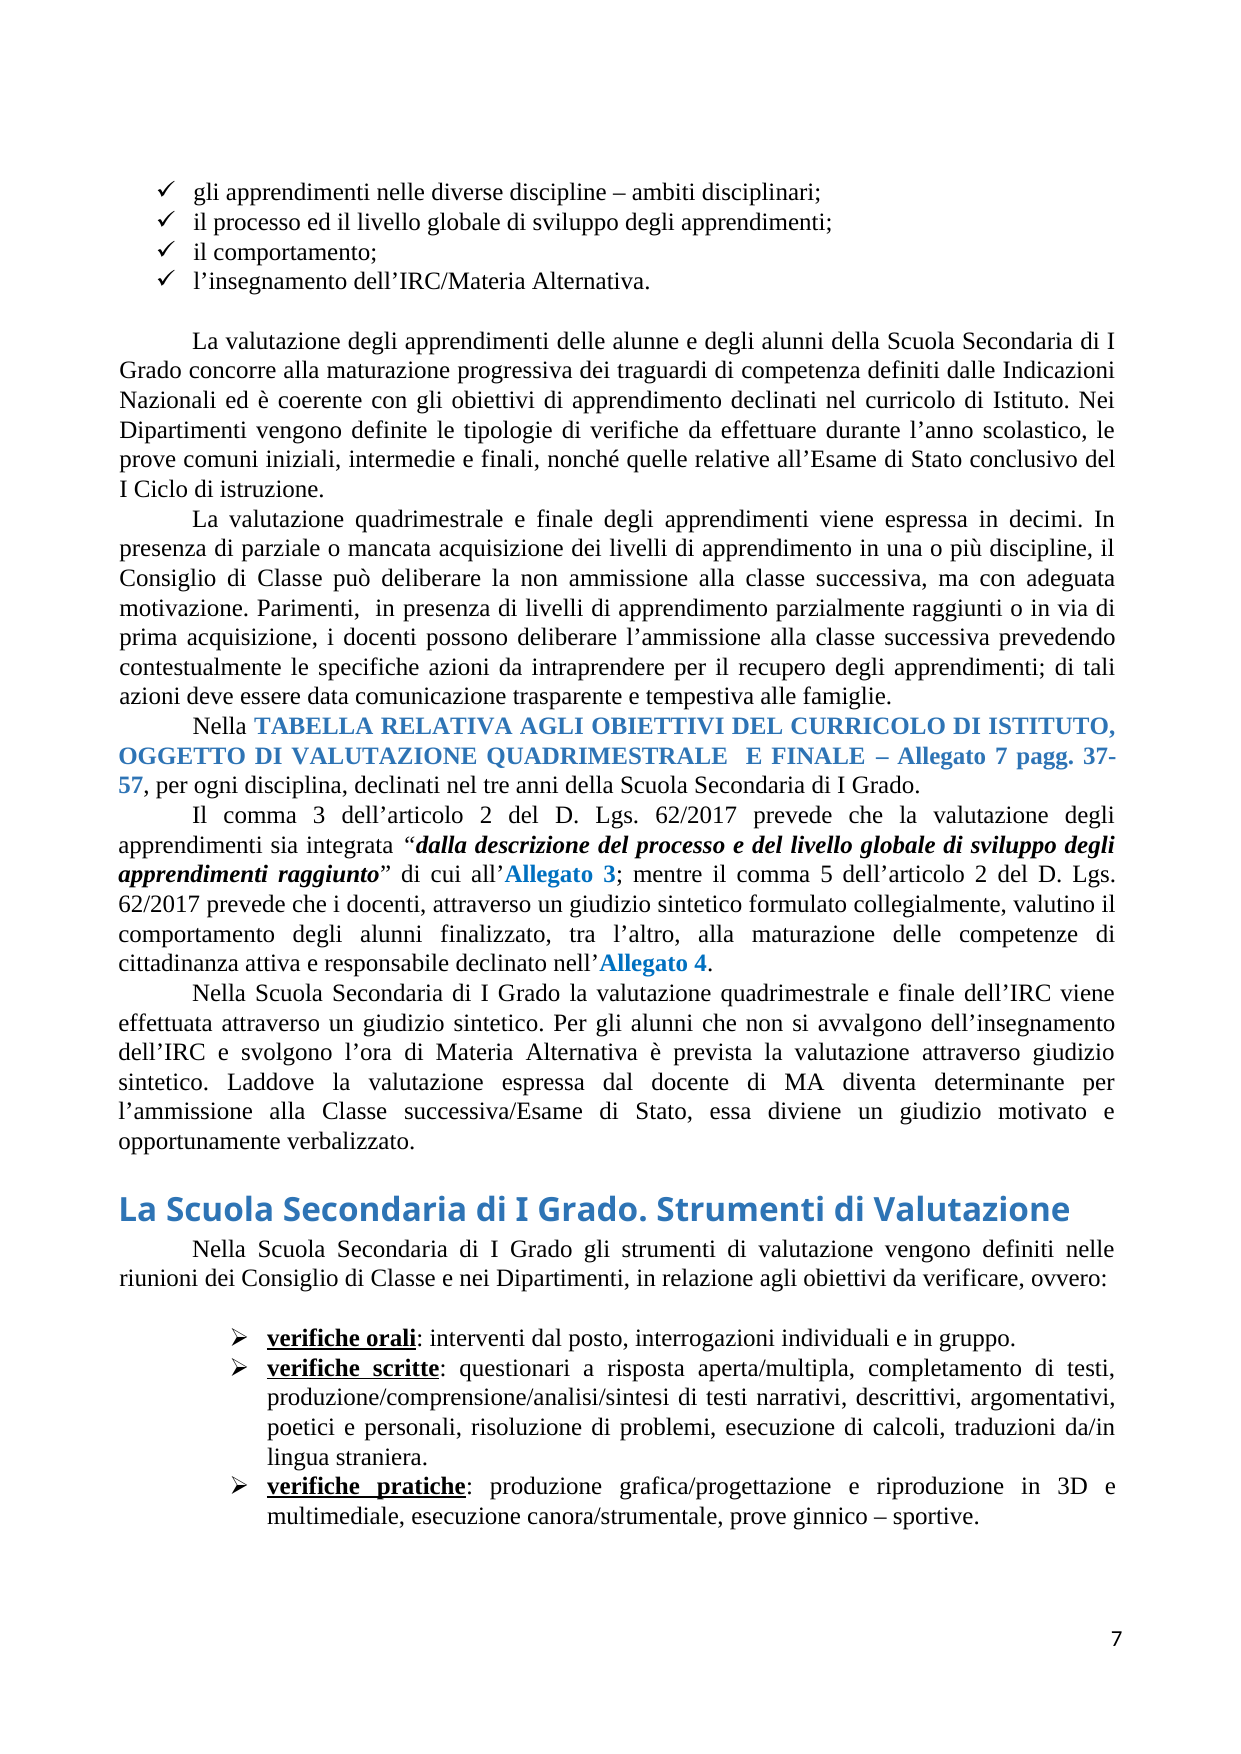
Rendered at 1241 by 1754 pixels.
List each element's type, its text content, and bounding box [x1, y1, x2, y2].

list il comportamento; [156, 237, 1116, 265]
list gli apprendimenti nelle diverse discipline – ambiti disciplinari; [156, 177, 1116, 206]
subtitle La Scuola Secondaria di I Grado. Strumenti di Valutazione [118, 1186, 1116, 1231]
text Nella TABELLA RELATIVA AGLI OBIETTIVI DEL CURRICOLO DI ISTITUTO, OGGETTO DI VALUTAZIONE QUADRIMESTRALE E FINALE – Allegato 7 pagg. 37-57, per ogni disciplina, declinati nel tre anni della Scuola Secondaria di I Grado. [118, 711, 1117, 799]
text Il comma 3 dell’articolo 2 del D. Lgs. 62/2017 prevede che la valutazione degli apprendimenti sia integrata “dalla descrizione del processo e del livello globale di sviluppo degli apprendimenti raggiunto” di cui all’Allegato 3; mentre il comma 5 dell’articolo 2 del D. Lgs. 62/2017 prevede che i docenti, attraverso un giudizio sintetico formulato collegialmente, valutino il comportamento degli alunni finalizzato, tra l’altro, alla maturazione delle competenze di cittadinanza attiva e responsabile declinato nell’Allegato 4. [118, 800, 1116, 977]
list verifiche scritte: questionari a risposta aperta/multipla, completamento di testi, produzione/comprensione/analisi/sintesi di testi narrativi, descrittivi, argomentativi, poetici e personali, risoluzione di problemi, esecuzione di calcoli, traduzioni da/in lingua straniera. [229, 1353, 1116, 1470]
list l’insegnamento dell’IRC/Materia Alternativa. [156, 266, 1116, 295]
text Nella Scuola Secondaria di I Grado gli strumenti di valutazione vengono definiti nelle riunioni dei Consiglio di Classe e nei Dipartimenti, in relazione agli obiettivi da verificare, ovvero: [119, 1234, 1116, 1292]
text Nella Scuola Secondaria di I Grado la valutazione quadrimestrale e finale dell’IRC viene effettuata attraverso un giudizio sintetico. Per gli alunni che non si avvalgono dell’insegnamento dell’IRC e svolgono l’ora di Materia Alternativa è prevista la valutazione attraverso giudizio sintetico. Laddove la valutazione espressa dal docente di MA diventa determinante per l’ammissione alla Classe successiva/Esame di Stato, essa diviene un giudizio motivato e opportunamente verbalizzato. [118, 978, 1116, 1155]
list il processo ed il livello globale di sviluppo degli apprendimenti; [156, 207, 1116, 236]
list verifiche pratiche: produzione grafica/progettazione e riproduzione in 3D e multimediale, esecuzione canora/strumentale, prove ginnico – sportive. [229, 1471, 1116, 1529]
text La valutazione quadrimestrale e finale degli apprendimenti viene espressa in decimi. In presenza di parziale o mancata acquisizione dei livelli di apprendimento in una o più discipline, il Consiglio di Classe può deliberare la non ammissione alla classe successiva, ma con adeguata motivazione. Parimenti, in presenza di livelli di apprendimento parzialmente raggiunti o in via di prima acquisizione, i docenti possono deliberare l’ammissione alla classe successiva prevedendo contestualmente le specifiche azioni da intraprendere per il recupero degli apprendimenti; di tali azioni deve essere data comunicazione trasparente e tempestiva alle famiglie. [119, 504, 1116, 710]
text La valutazione degli apprendimenti delle alunne e degli alunni della Scuola Secondaria di I Grado concorre alla maturazione progressiva dei traguardi di competenza definiti dalle Indicazioni Nazionali ed è coerente con gli obiettivi di apprendimento declinati nel curricolo di Istituto. Nei Dipartimenti vengono definite le tipologie di verifiche da effettuare durante l’anno scolastico, le prove comuni iniziali, intermedie e finali, nonché quelle relative all’Esame di Stato conclusivo del I Ciclo di istruzione. [119, 326, 1116, 503]
list verifiche orali: interventi dal posto, interrogazioni individuali e in gruppo. [229, 1323, 1116, 1352]
